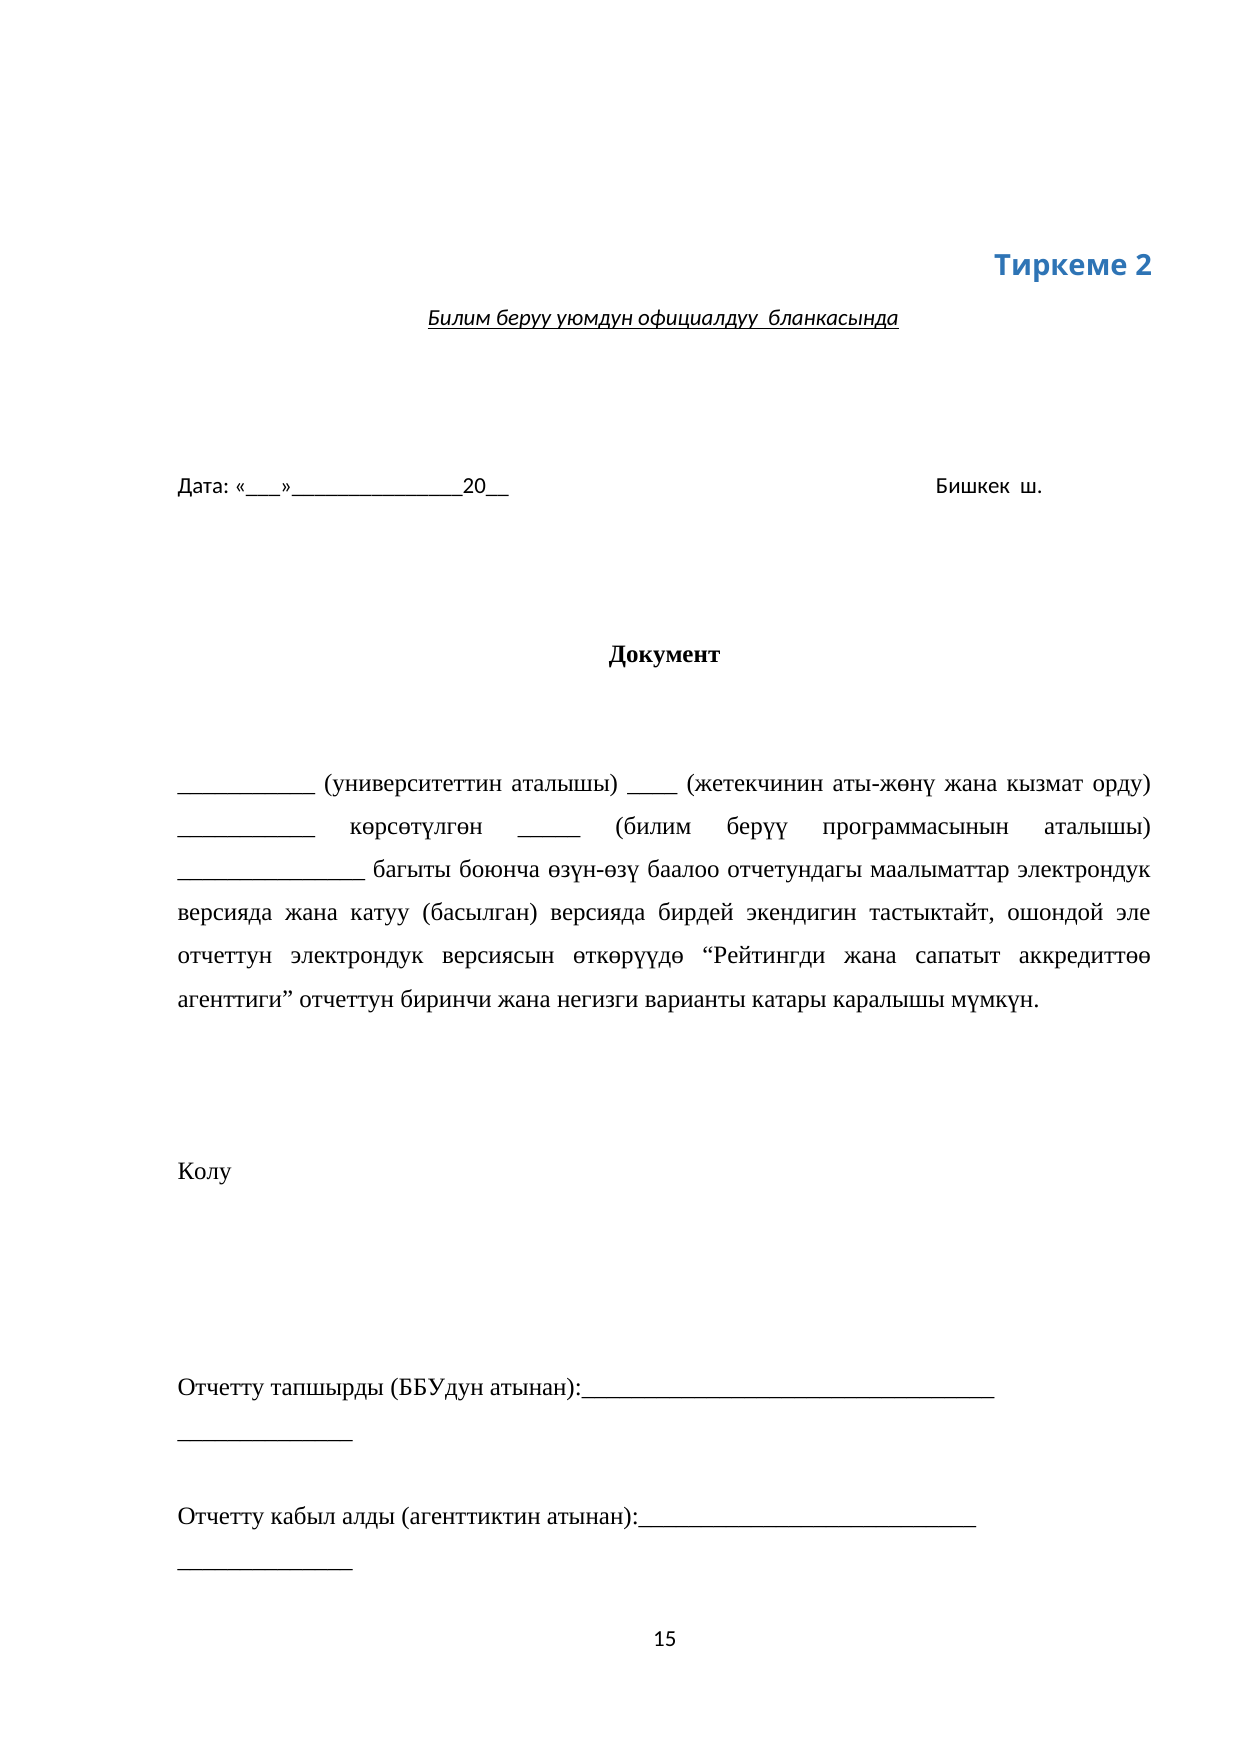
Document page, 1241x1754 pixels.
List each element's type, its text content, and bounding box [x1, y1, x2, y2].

text Отчетту тапшырды (ББУдун атынан):_________________________________ ______________ [177, 1372, 1152, 1444]
text Дата: «___»_______________20__ Бишкек ш. [177, 471, 1152, 499]
subtitle Тиркеме 2 [177, 244, 1152, 284]
text Билим беруу уюмдун официалдуу бланкасында [177, 303, 1152, 332]
text ___________ (университеттин аталышы) ____ (жетекчинин аты-жөнү жана кызмат орду) ___________ көрсөтүлгөн _____ (билим берүү программасынын аталышы) _______________ багыты боюнча өзүн-өзү баалоо отчетундагы маалыматтар электрондук версияда жана катуу (басылган) версияда бирдей экендигин тастыктайт, ошондой эле отчеттун электрондук версиясын өткөрүүдө “Рейтингди жана сапатыт аккредиттөө агенттиги” отчеттун биринчи жана негизги варианты катары каралышы мүмкүн. [177, 768, 1152, 1012]
text Колу [177, 1156, 1152, 1185]
text Отчетту кабыл алды (агенттиктин атынан):___________________________ ______________ [177, 1501, 1152, 1573]
text Документ [177, 639, 1152, 668]
